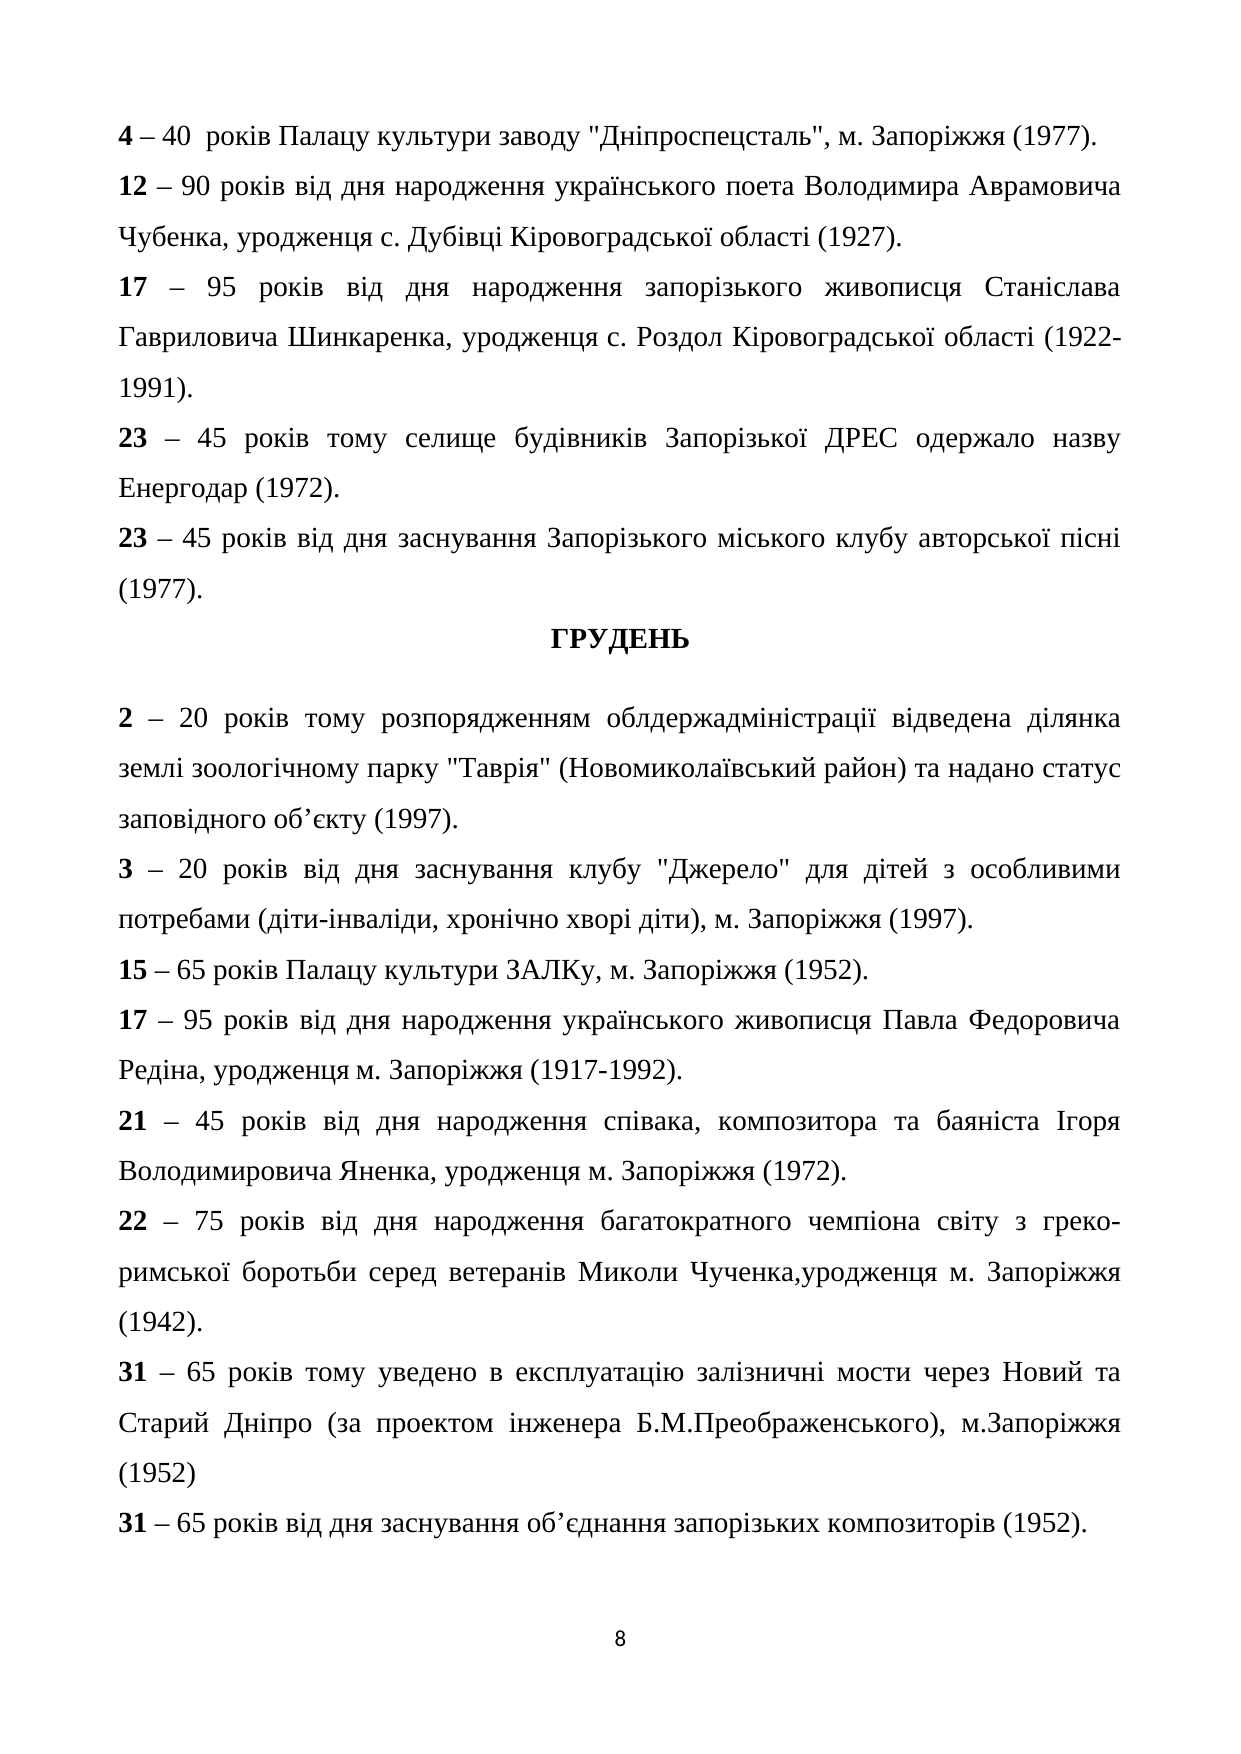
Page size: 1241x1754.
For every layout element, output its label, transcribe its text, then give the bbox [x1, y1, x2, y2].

text 2 – 20 років тому розпорядженням облдержадміністрації відведена ділянка землі зоологічному парку "Таврія" (Новомиколаївський район) та надано статус заповідного об’єкту (1997). [118, 700, 1122, 834]
text ГРУДЕНЬ [118, 621, 1122, 655]
text 21 – 45 років від дня народження співака, композитора та баяніста Ігоря Володимировича Яненка, уродженця м. Запоріжжя (1972). [118, 1103, 1122, 1187]
text 17 – 95 років від дня народження запорізького живописця Станіслава Гавриловича Шинкаренка, уродженця с. Роздол Кіровоградської області (1922-1991). [118, 269, 1122, 403]
text 17 – 95 років від дня народження українського живописця Павла Федоровича Редіна, уродженця м. Запоріжжя (1917-1992). [118, 1002, 1122, 1086]
text 23 – 45 років від дня заснування Запорізького міського клубу авторської пісні (1977). [118, 554, 1122, 604]
text 12 – 90 років від дня народження українського поета Володимира Аврамовича Чубенка, уродженця с. Дубівці Кіровоградської області (1927). [118, 168, 1122, 252]
text 23 – 45 років тому селище будівників Запорізької ДРЕС одержало назву Енергодар (1972). [118, 453, 1122, 504]
text 3 – 20 років від дня заснування клубу "Джерело" для дітей з особливими потребами (діти-інваліди, хронічно хворі діти), м. Запоріжжя (1997). [118, 851, 1122, 935]
text 4 – 40 років Палацу культури заводу "Дніпроспецсталь", м. Запоріжжя (1977). [118, 118, 1122, 152]
text 31 – 65 років тому уведено в експлуатацію залізничні мости через Новий та Старий Дніпро (за проектом інженера Б.М.Преображенського), м.Запоріжжя (1952) [118, 1354, 1122, 1488]
text 31 – 65 років від дня заснування об’єднання запорізьких композиторів (1952). [118, 1505, 1122, 1539]
text 22 – 75 років від дня народження багатократного чемпіона світу з греко-римської боротьби серед ветеранів Миколи Чученка,уродженця м. Запоріжжя (1942). [118, 1203, 1122, 1338]
text 15 – 65 років Палацу культури ЗАЛКу, м. Запоріжжя (1952). [118, 952, 1122, 985]
